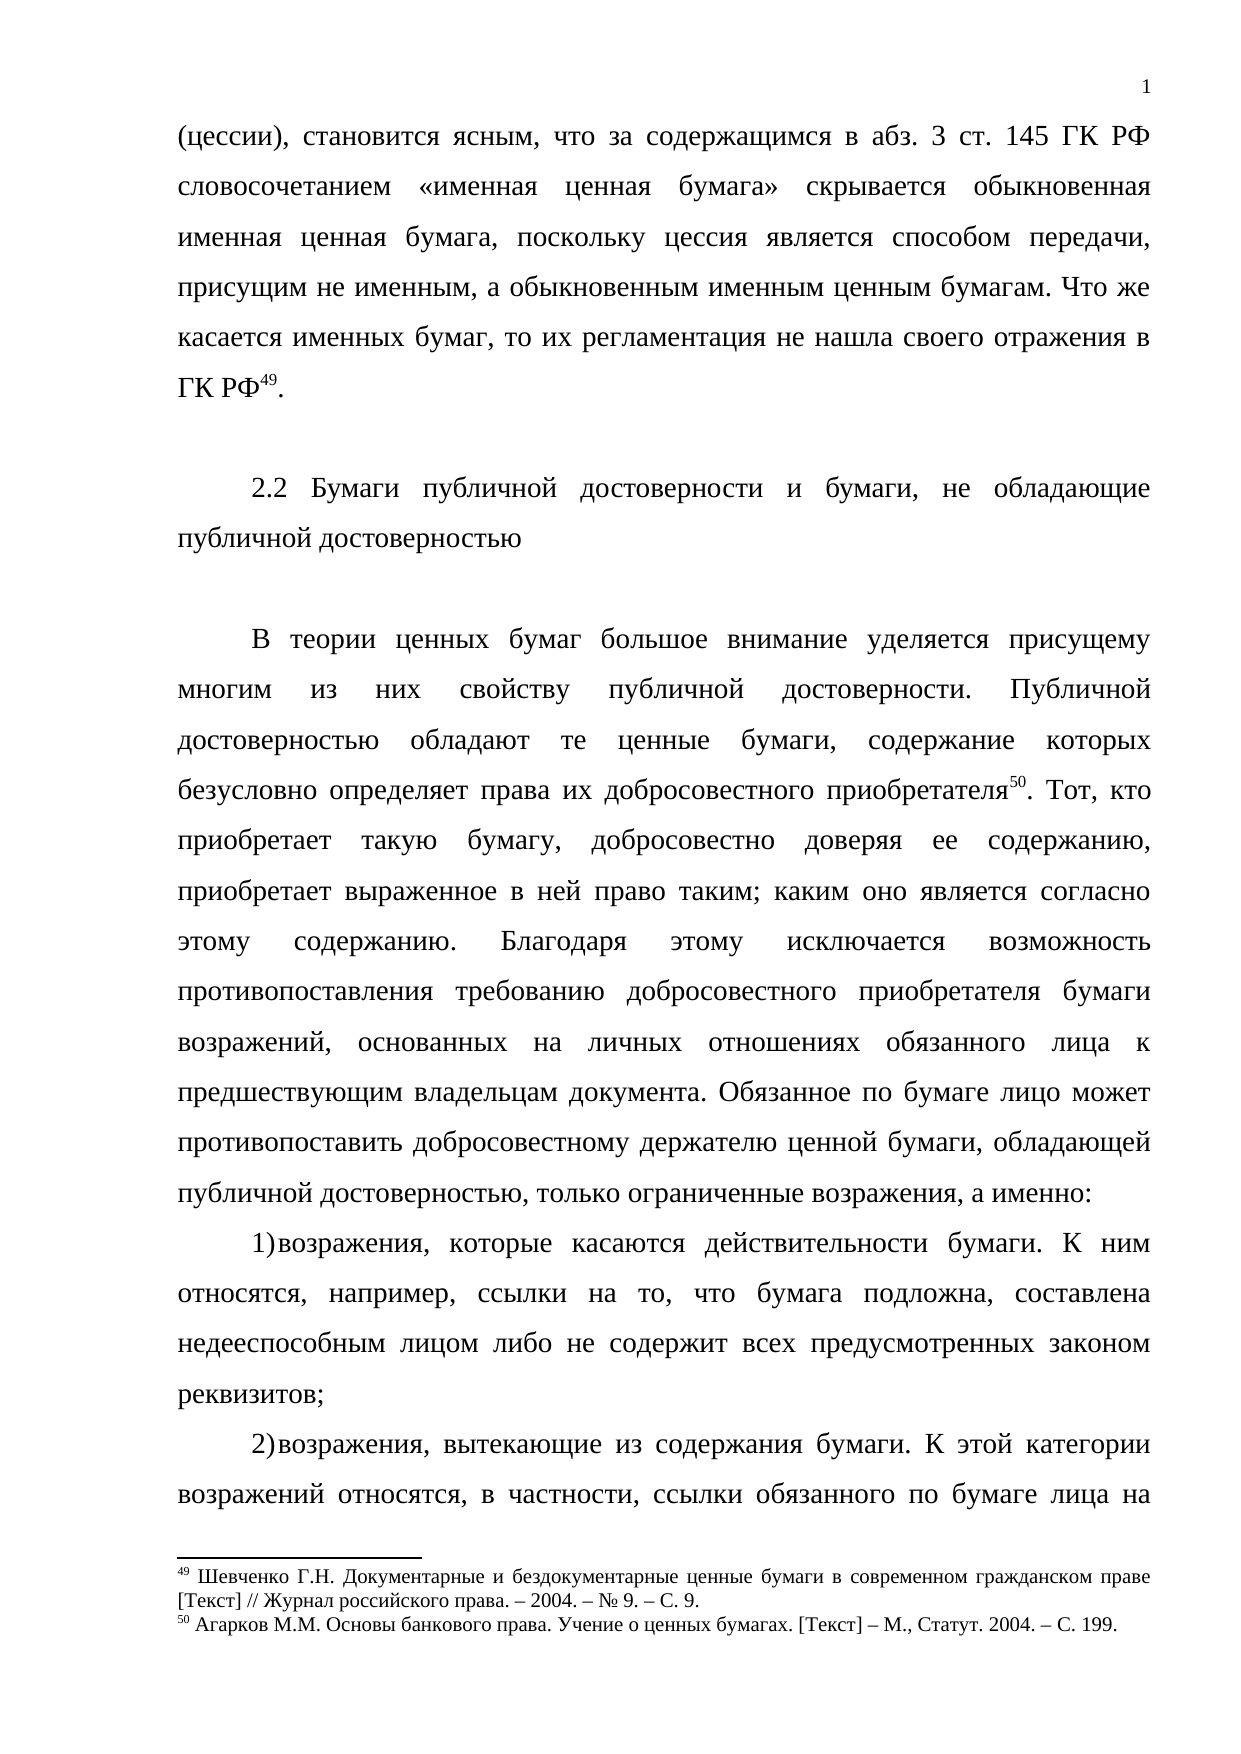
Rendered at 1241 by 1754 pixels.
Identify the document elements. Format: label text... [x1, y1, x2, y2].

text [177, 118, 1152, 403]
subtitle 2.2 Бумаги публичной достоверности и бумаги, не обладающие публичной достоверностью [177, 470, 1152, 554]
list возражения, которые касаются действительности бумаги. К ним относятся, например, ссылки на то, что бумага подложна, составлена недееспособным лицом либо не содержит всех предусмотренных законом реквизитов; [177, 1225, 1152, 1409]
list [177, 1426, 1152, 1510]
text В теории ценных бумаг большое внимание уделяется присущему многим из них свойству публичной достоверности. Публичной достоверностью обладают те ценные бумаги, содержание которых безусловно определяет права их добросовестного приобретателя. Тот, кто приобретает такую бумагу, добросовестно доверяя ее содержанию, приобретает выраженное в ней право таким; каким оно является согласно этому содержанию. Благодаря этому исключается возможность противопоставления требованию добросовестного приобретателя бумаги возражений, основанных на личных отношениях обязанного лица к предшествующим владельцам документа. Обязанное по бумаге лицо может противопоставить добросовестному держателю ценной бумаги, обладающей публичной достоверностью, только ограниченные возражения, а именно: [177, 621, 1152, 1208]
